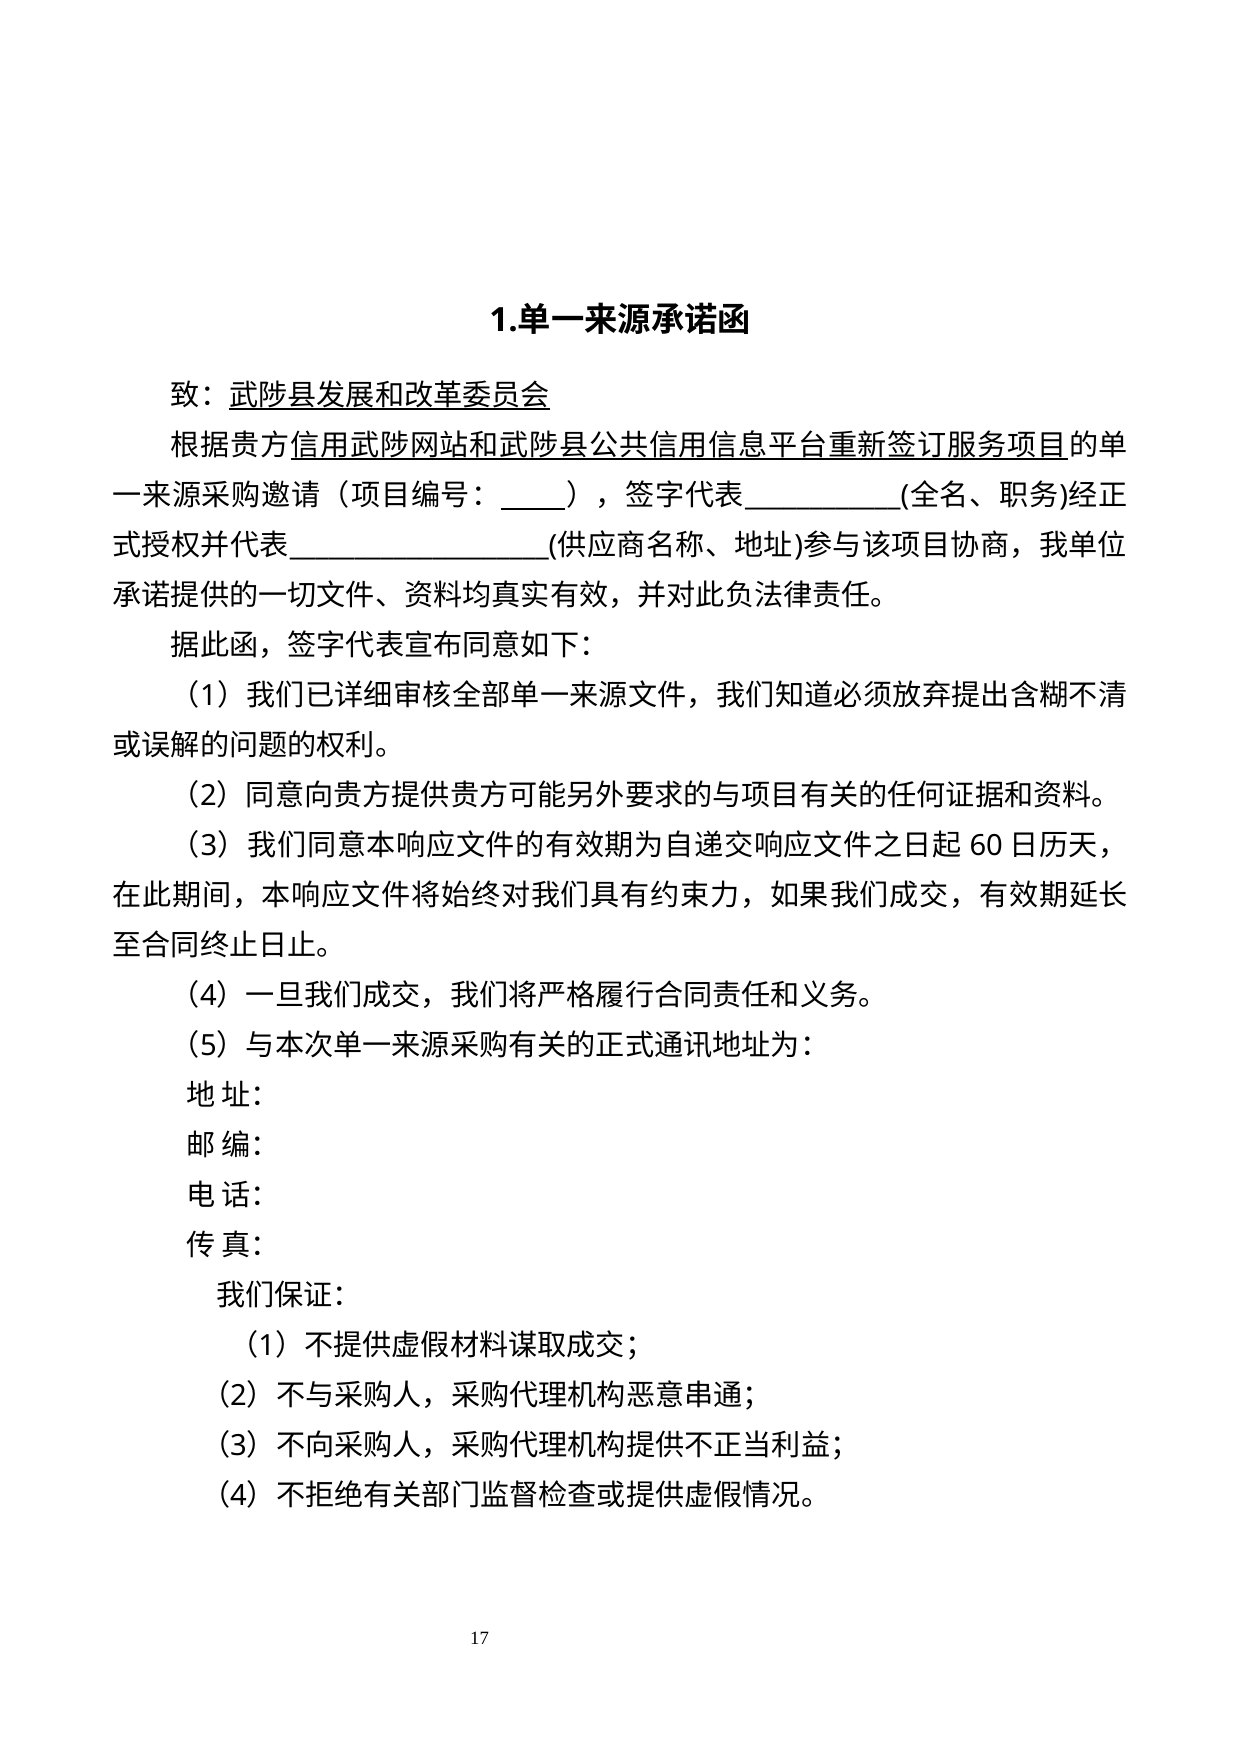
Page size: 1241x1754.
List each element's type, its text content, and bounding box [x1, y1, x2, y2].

text 传 真： [112, 1215, 1128, 1265]
text （4）一旦我们成交，我们将严格履行合同责任和义务。 [112, 965, 1128, 1015]
text （5）与本次单一来源采购有关的正式通讯地址为： [112, 1015, 1128, 1065]
text （2）同意向贵方提供贵方可能另外要求的与项目有关的任何证据和资料。 [112, 765, 1128, 815]
text 据此函，签字代表宣布同意如下： [112, 615, 1128, 665]
text （4）不拒绝有关部门监督检查或提供虚假情况。 [112, 1465, 1128, 1515]
text 我们保证： [112, 1265, 1128, 1315]
text （3）我们同意本响应文件的有效期为自递交响应文件之日起60日历天，在此期间，本响应文件将始终对我们具有约束力，如果我们成交，有效期延长至合同终止日止。 [112, 815, 1128, 965]
text 1.单一来源承诺函 [112, 293, 1128, 341]
text 致：武陟县发展和改革委员会 [112, 365, 1128, 415]
text （2）不与采购人，采购代理机构恶意串通； [112, 1365, 1128, 1415]
text 根据贵方信用武陟网站和武陟县公共信用信息平台重新签订服务项目的单一来源采购邀请（项目编号： ），签字代表____________(全名、职务)经正式授权并代表____________________(供应商名称、地址)参与该项目协商，我单位承诺提供的一切文件、资料均真实有效，并对此负法律责任。 [112, 415, 1128, 615]
text 邮 编： [112, 1115, 1128, 1165]
text （3）不向采购人，采购代理机构提供不正当利益； [112, 1415, 1128, 1465]
text 地 址： [112, 1065, 1128, 1115]
text （1）不提供虚假材料谋取成交； [112, 1315, 1128, 1365]
text （1）我们已详细审核全部单一来源文件，我们知道必须放弃提出含糊不清或误解的问题的权利。 [112, 665, 1128, 765]
text 电 话： [112, 1165, 1128, 1215]
